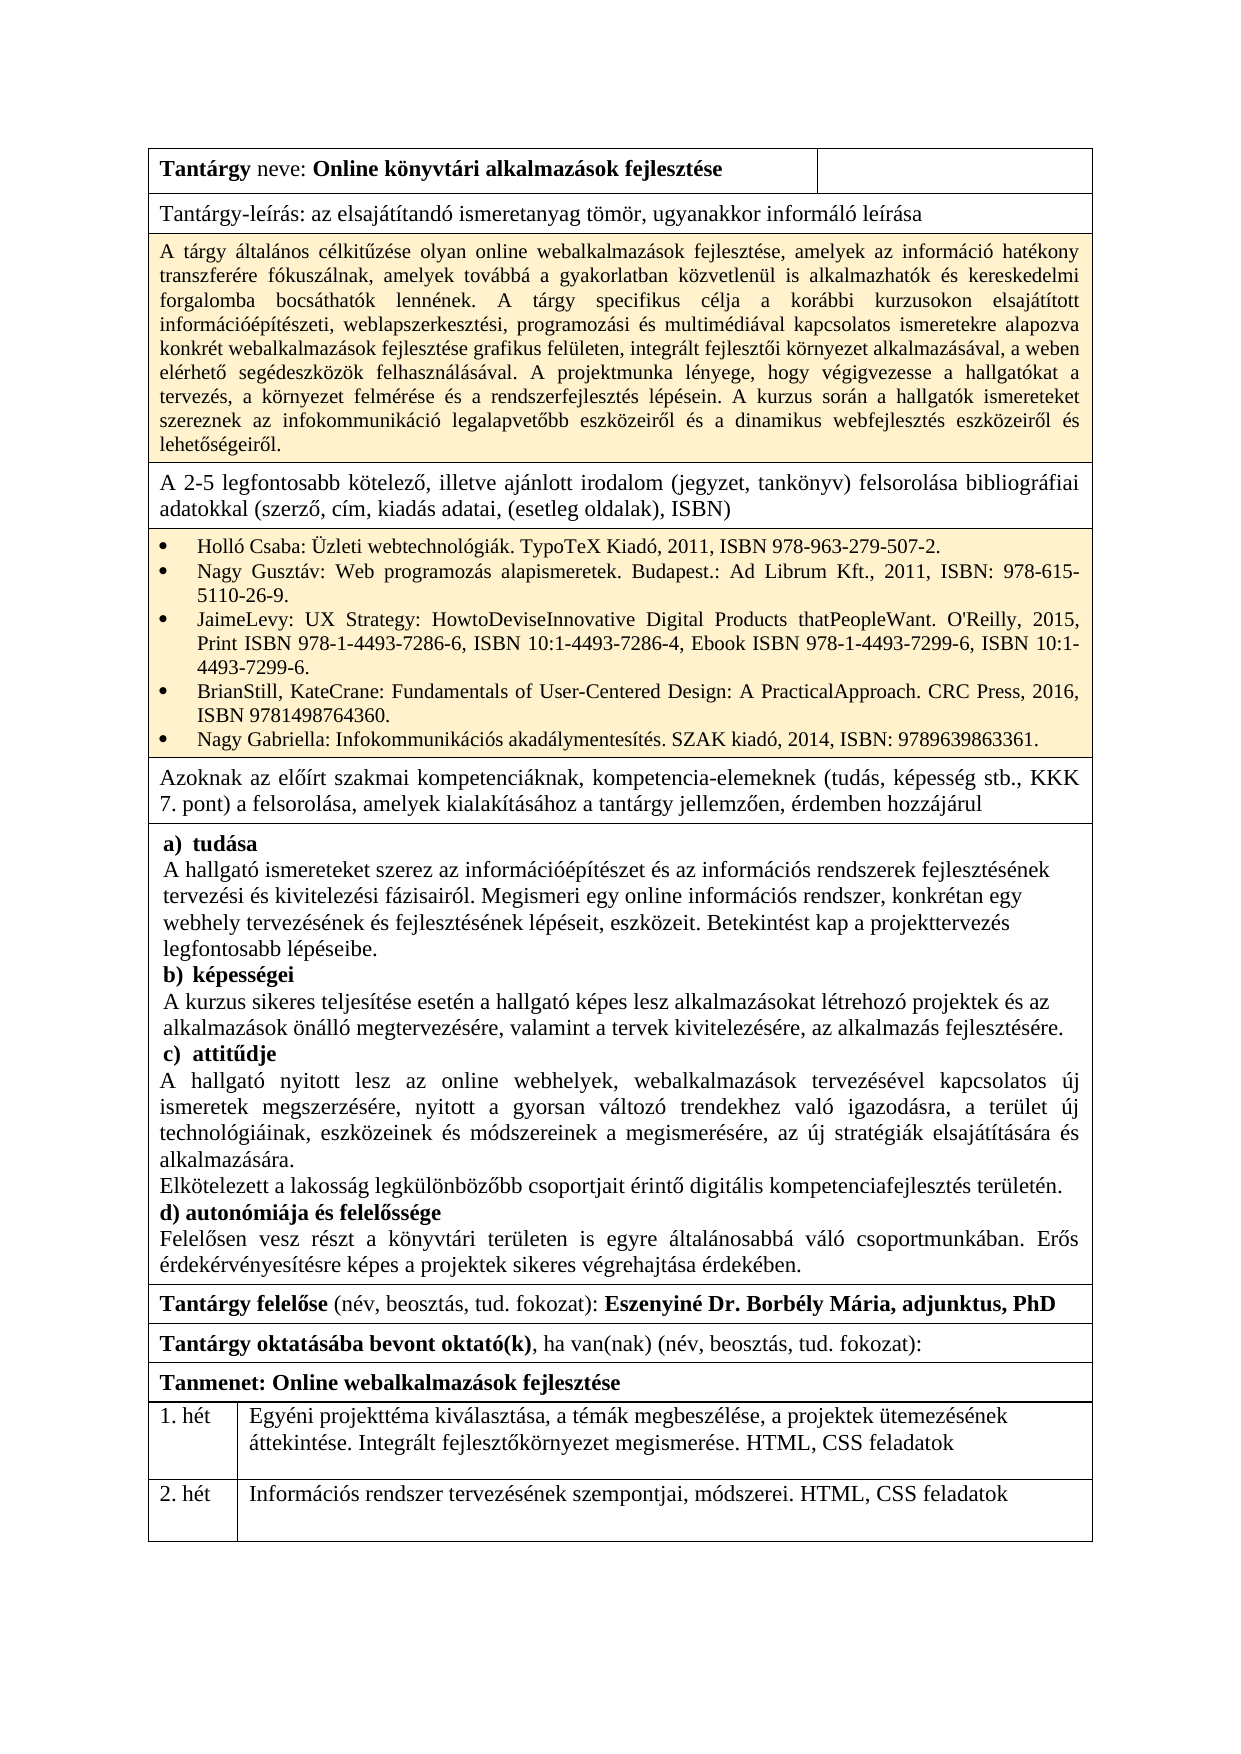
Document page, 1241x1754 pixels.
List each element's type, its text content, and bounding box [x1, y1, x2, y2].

table_cell A 2-5 legfontosabb kötelező, illetve ajánlott irodalom (jegyzet, tankönyv) felsorolása bibliográfiai adatokkal (szerző, cím, kiadás adatai, (esetleg oldalak), ISBN) [149, 463, 1092, 527]
table_cell Egyéni projekttéma kiválasztása, a témák megbeszélése, a projektek ütemezésének áttekintése. Integrált fejlesztőkörnyezet megismerése. HTML, CSS feladatok [238, 1403, 1092, 1479]
table_cell Tanmenet: Online webalkalmazások fejlesztése [149, 1363, 1092, 1401]
table_header [818, 149, 1092, 193]
table_header Tantárgy neve: Online könyvtári alkalmazások fejlesztése [149, 149, 817, 193]
table_cell Tantárgy-leírás: az elsajátítandó ismeretanyag tömör, ugyanakkor informáló leírása [149, 194, 1092, 232]
table_cell tudása A hallgató ismereteket szerez az információépítészet és az információs rendszerek fejlesztésének tervezési és kivitelezési fázisairól. Megismeri egy online információs rendszer, konkrétan egy webhely tervezésének és fejlesztésének lépéseit, eszközeit. Betekintést kap a projekttervezés legfontosabb lépéseibe. képességei A kurzus sikeres teljesítése esetén a hallgató képes lesz alkalmazásokat létrehozó projektek és az alkalmazások önálló megtervezésére, valamint a tervek kivitelezésére, az alkalmazás fejlesztésére. attitűdje A hallgató nyitott lesz az online webhelyek, webalkalmazások tervezésével kapcsolatos új ismeretek megszerzésére, nyitott a gyorsan változó trendekhez való igazodásra, a terület új technológiáinak, eszközeinek és módszereinek a megismerésére, az új stratégiák elsajátítására és alkalmazására. Elkötelezett a lakosság legkülönbözőbb csoportjait érintő digitális kompetenciafejlesztés területén. d) autonómiája és felelőssége Felelősen vesz részt a könyvtári területen is egyre általánosabbá váló csoportmunkában. Erős érdekérvényesítésre képes a projektek sikeres végrehajtása érdekében. [149, 824, 1092, 1283]
table_cell Tantárgy felelőse (név, beosztás, tud. fokozat): Eszenyiné Dr. Borbély Mária, adjunktus, PhD [149, 1285, 1092, 1323]
table_cell 2. hét [149, 1480, 237, 1541]
table_cell Tantárgy oktatásába bevont oktató(k), ha van(nak) (név, beosztás, tud. fokozat): [149, 1324, 1092, 1362]
table_cell Holló Csaba: Üzleti webtechnológiák. TypoTeX Kiadó, 2011, ISBN 978-963-279-507-2. Nagy Gusztáv: Web programozás alapismeretek. Budapest.: Ad Librum Kft., 2011, ISBN: 978-615-5110-26-9. JaimeLevy: UX Strategy: HowtoDeviseInnovative Digital Products thatPeopleWant. O'Reilly, 2015, Print ISBN 978-1-4493-7286-6, ISBN 10:1-4493-7286-4, Ebook ISBN 978-1-4493-7299-6, ISBN 10:1-4493-7299-6. BrianStill, KateCrane: Fundamentals of User-Centered Design: A PracticalApproach. CRC Press, 2016, ISBN 9781498764360. Nagy Gabriella: Infokommunikációs akadálymentesítés. SZAK kiadó, 2014, ISBN: 9789639863361. [149, 529, 1092, 757]
table_cell A tárgy általános célkitűzése olyan online webalkalmazások fejlesztése, amelyek az információ hatékony transzferére fókuszálnak, amelyek továbbá a gyakorlatban közvetlenül is alkalmazhatók és kereskedelmi forgalomba bocsáthatók lennének. A tárgy specifikus célja a korábbi kurzusokon elsajátított információépítészeti, weblapszerkesztési, programozási és multimédiával kapcsolatos ismeretekre alapozva konkrét webalkalmazások fejlesztése grafikus felületen, integrált fejlesztői környezet alkalmazásával, a weben elérhető segédeszközök felhasználásával. A projektmunka lényege, hogy végigvezesse a hallgatókat a tervezés, a környezet felmérése és a rendszerfejlesztés lépésein. A kurzus során a hallgatók ismereteket szereznek az infokommunikáció legalapvetőbb eszközeiről és a dinamikus webfejlesztés eszközeiről és lehetőségeiről. [149, 234, 1092, 462]
table_cell Információs rendszer tervezésének szempontjai, módszerei. HTML, CSS feladatok [238, 1480, 1092, 1541]
table_cell 1. hét [149, 1403, 237, 1479]
table_cell Azoknak az előírt szakmai kompetenciáknak, kompetencia-elemeknek (tudás, képesség stb., KKK 7. pont) a felsorolása, amelyek kialakításához a tantárgy jellemzően, érdemben hozzájárul [149, 758, 1092, 823]
